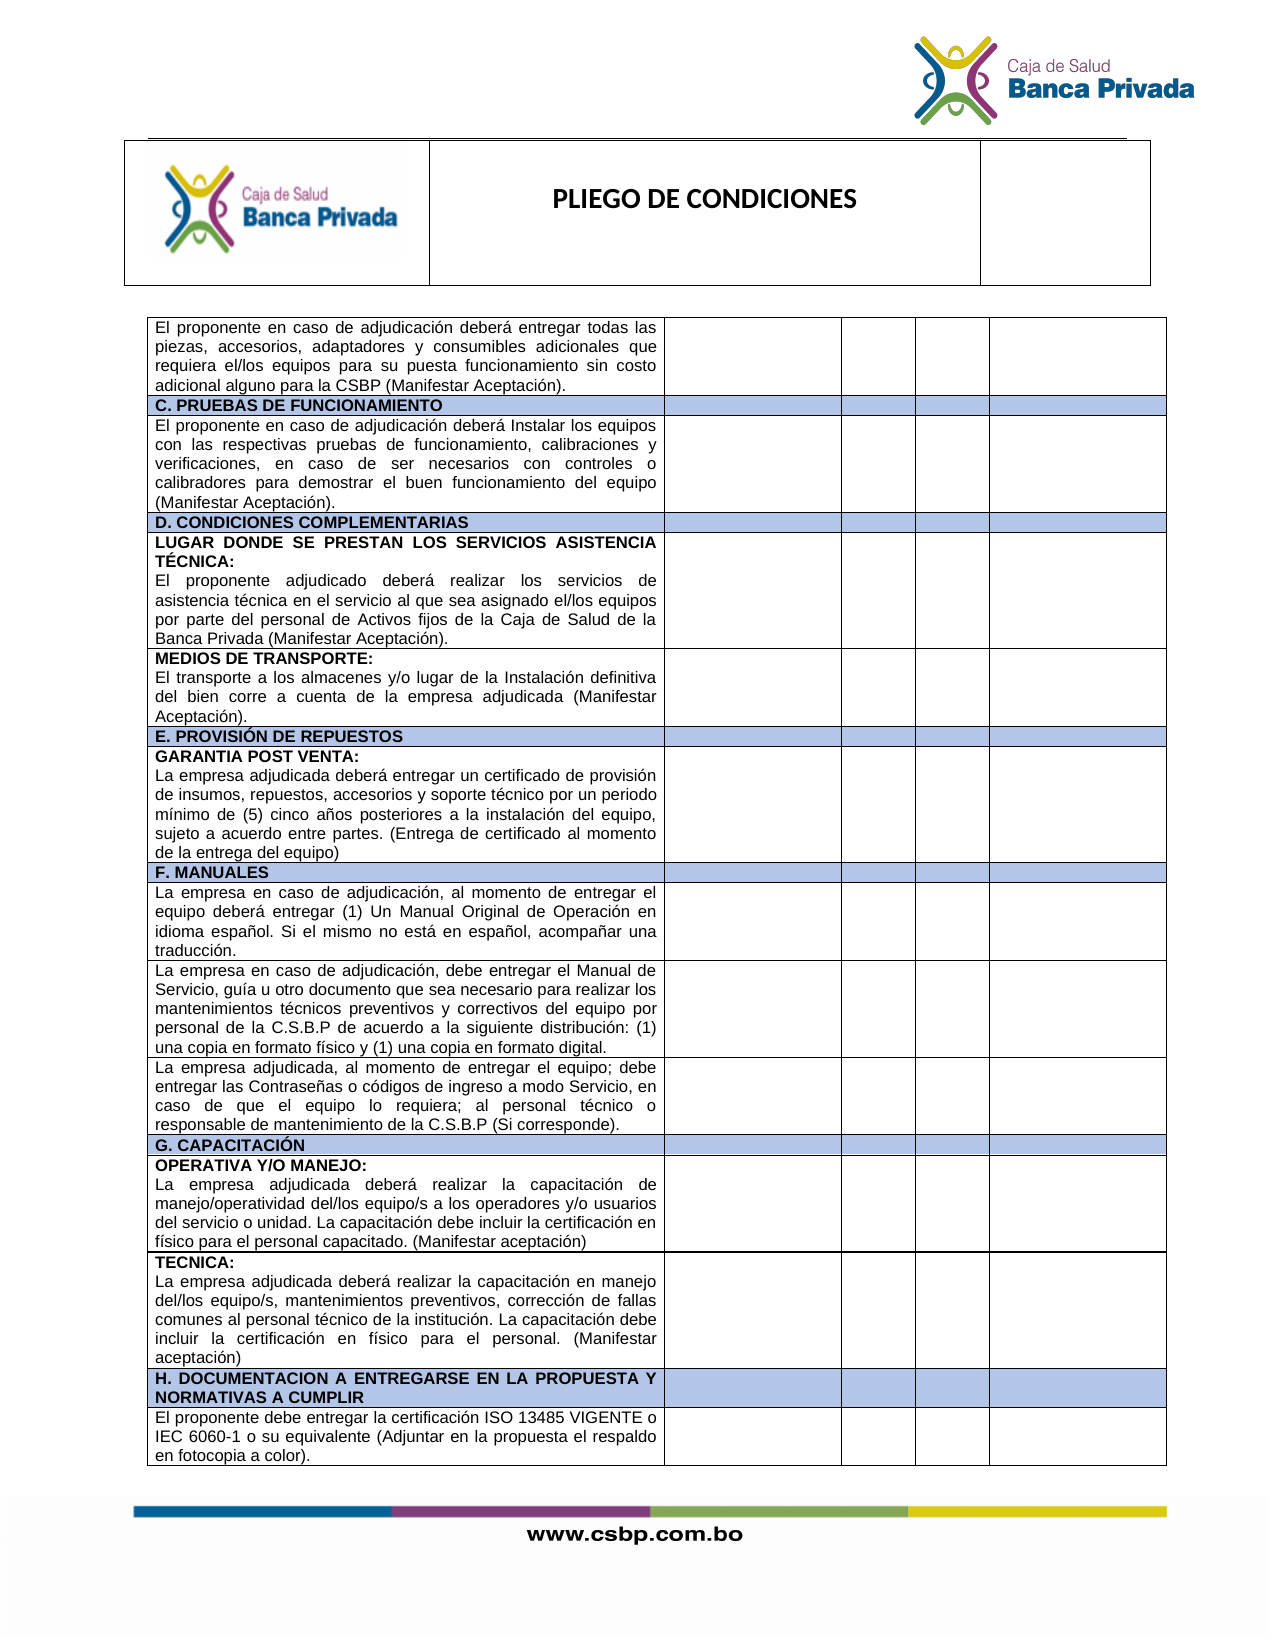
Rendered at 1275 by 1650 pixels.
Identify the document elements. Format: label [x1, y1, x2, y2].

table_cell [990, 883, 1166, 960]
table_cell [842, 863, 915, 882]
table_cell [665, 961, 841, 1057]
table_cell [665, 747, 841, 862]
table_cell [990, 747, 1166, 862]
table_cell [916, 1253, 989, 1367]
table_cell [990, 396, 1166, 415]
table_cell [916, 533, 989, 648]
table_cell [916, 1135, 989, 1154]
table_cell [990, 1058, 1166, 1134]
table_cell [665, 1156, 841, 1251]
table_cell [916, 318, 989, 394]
picture [0, 1496, 1269, 1636]
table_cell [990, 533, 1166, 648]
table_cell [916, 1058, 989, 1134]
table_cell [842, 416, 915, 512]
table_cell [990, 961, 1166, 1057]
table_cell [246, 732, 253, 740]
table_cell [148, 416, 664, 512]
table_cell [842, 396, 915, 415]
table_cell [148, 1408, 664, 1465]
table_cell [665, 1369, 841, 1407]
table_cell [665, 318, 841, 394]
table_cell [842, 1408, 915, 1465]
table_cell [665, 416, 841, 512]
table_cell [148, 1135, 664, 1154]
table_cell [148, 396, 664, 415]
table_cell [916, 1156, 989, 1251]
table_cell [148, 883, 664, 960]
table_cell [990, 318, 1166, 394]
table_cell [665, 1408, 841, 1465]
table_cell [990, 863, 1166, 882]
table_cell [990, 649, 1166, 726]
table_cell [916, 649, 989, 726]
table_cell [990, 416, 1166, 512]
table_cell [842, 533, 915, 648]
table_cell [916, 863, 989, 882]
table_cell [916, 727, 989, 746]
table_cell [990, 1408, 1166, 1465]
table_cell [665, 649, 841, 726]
picture [150, 141, 406, 259]
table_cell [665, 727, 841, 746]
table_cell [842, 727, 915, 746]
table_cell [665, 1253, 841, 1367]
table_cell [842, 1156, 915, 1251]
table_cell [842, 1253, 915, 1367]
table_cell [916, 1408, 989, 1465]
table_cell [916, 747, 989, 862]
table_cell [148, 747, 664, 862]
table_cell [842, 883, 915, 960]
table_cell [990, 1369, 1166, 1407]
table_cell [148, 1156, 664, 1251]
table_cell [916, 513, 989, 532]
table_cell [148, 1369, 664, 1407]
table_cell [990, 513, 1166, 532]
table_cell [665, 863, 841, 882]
picture [903, 28, 1207, 135]
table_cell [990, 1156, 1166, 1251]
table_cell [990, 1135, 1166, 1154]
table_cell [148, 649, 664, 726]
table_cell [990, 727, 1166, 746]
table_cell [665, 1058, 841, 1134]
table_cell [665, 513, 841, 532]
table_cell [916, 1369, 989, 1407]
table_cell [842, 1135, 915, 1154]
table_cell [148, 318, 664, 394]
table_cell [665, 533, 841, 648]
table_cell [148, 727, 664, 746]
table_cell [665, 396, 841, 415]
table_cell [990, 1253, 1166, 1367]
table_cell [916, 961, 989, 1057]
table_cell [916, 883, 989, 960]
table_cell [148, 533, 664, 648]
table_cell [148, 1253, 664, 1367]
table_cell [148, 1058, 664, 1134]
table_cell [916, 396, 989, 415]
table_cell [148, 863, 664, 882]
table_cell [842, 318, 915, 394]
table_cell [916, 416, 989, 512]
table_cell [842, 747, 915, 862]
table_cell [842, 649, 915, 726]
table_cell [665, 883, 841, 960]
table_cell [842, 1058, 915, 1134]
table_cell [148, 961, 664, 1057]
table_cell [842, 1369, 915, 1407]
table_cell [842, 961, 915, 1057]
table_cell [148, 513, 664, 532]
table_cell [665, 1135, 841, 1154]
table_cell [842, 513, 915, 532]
